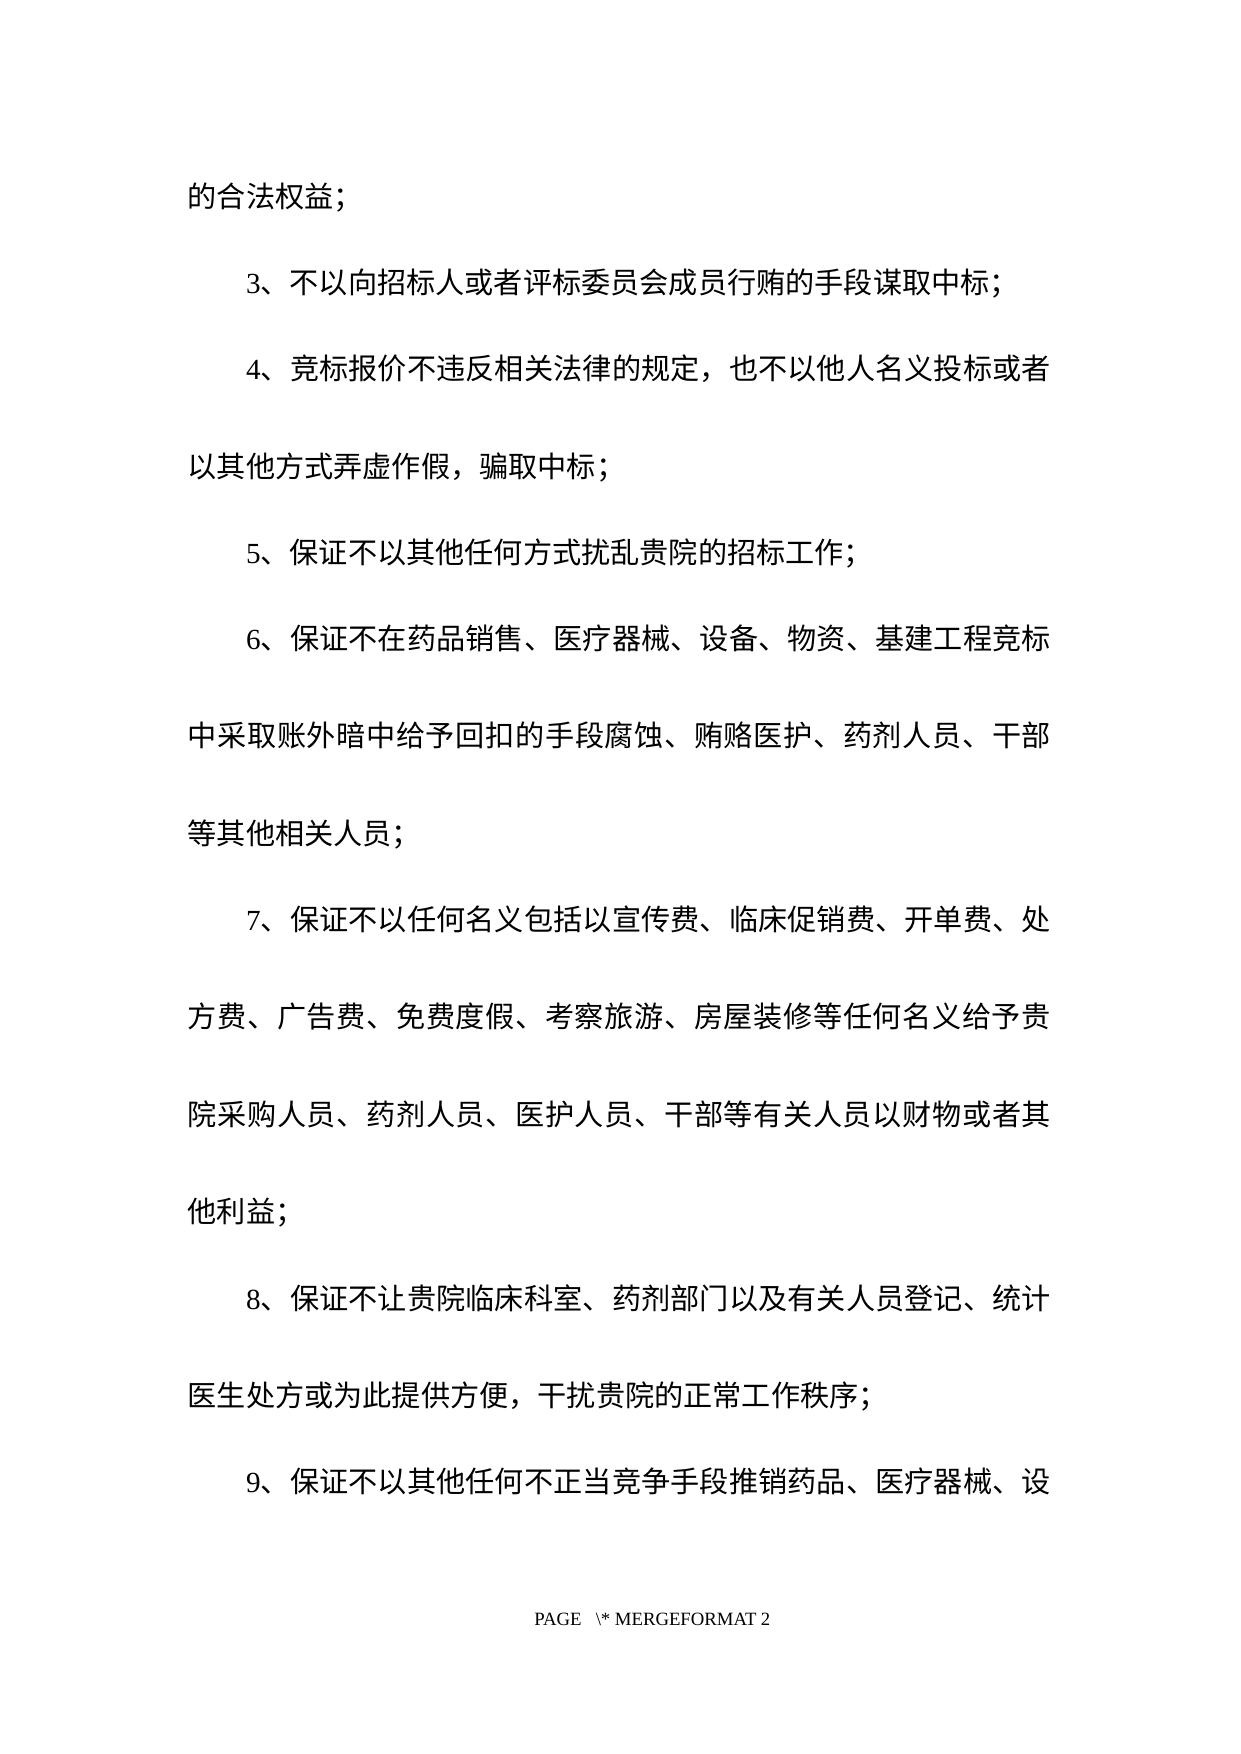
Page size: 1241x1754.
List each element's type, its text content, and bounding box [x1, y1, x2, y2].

text 8、保证不让贵院临床科室、药剂部门以及有关人员登记、统计医生处方或为此提供方便，干扰贵院的正常工作秩序； [187, 1264, 1053, 1426]
text 5、保证不以其他任何方式扰乱贵院的招标工作； [187, 518, 1053, 583]
text 3、不以向招标人或者评标委员会成员行贿的手段谋取中标； [187, 248, 1053, 313]
text 4、竞标报价不违反相关法律的规定，也不以他人名义投标或者以其他方式弄虚作假，骗取中标； [187, 334, 1053, 497]
text 7、保证不以任何名义包括以宣传费、临床促销费、开单费、处方费、广告费、免费度假、考察旅游、房屋装修等任何名义给予贵院采购人员、药剂人员、医护人员、干部等有关人员以财物或者其他利益； [187, 885, 1053, 1243]
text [187, 1447, 1053, 1512]
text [187, 162, 1053, 227]
text 6、保证不在药品销售、医疗器械、设备、物资、基建工程竞标中采取账外暗中给予回扣的手段腐蚀、贿赂医护、药剂人员、干部等其他相关人员； [187, 604, 1053, 864]
